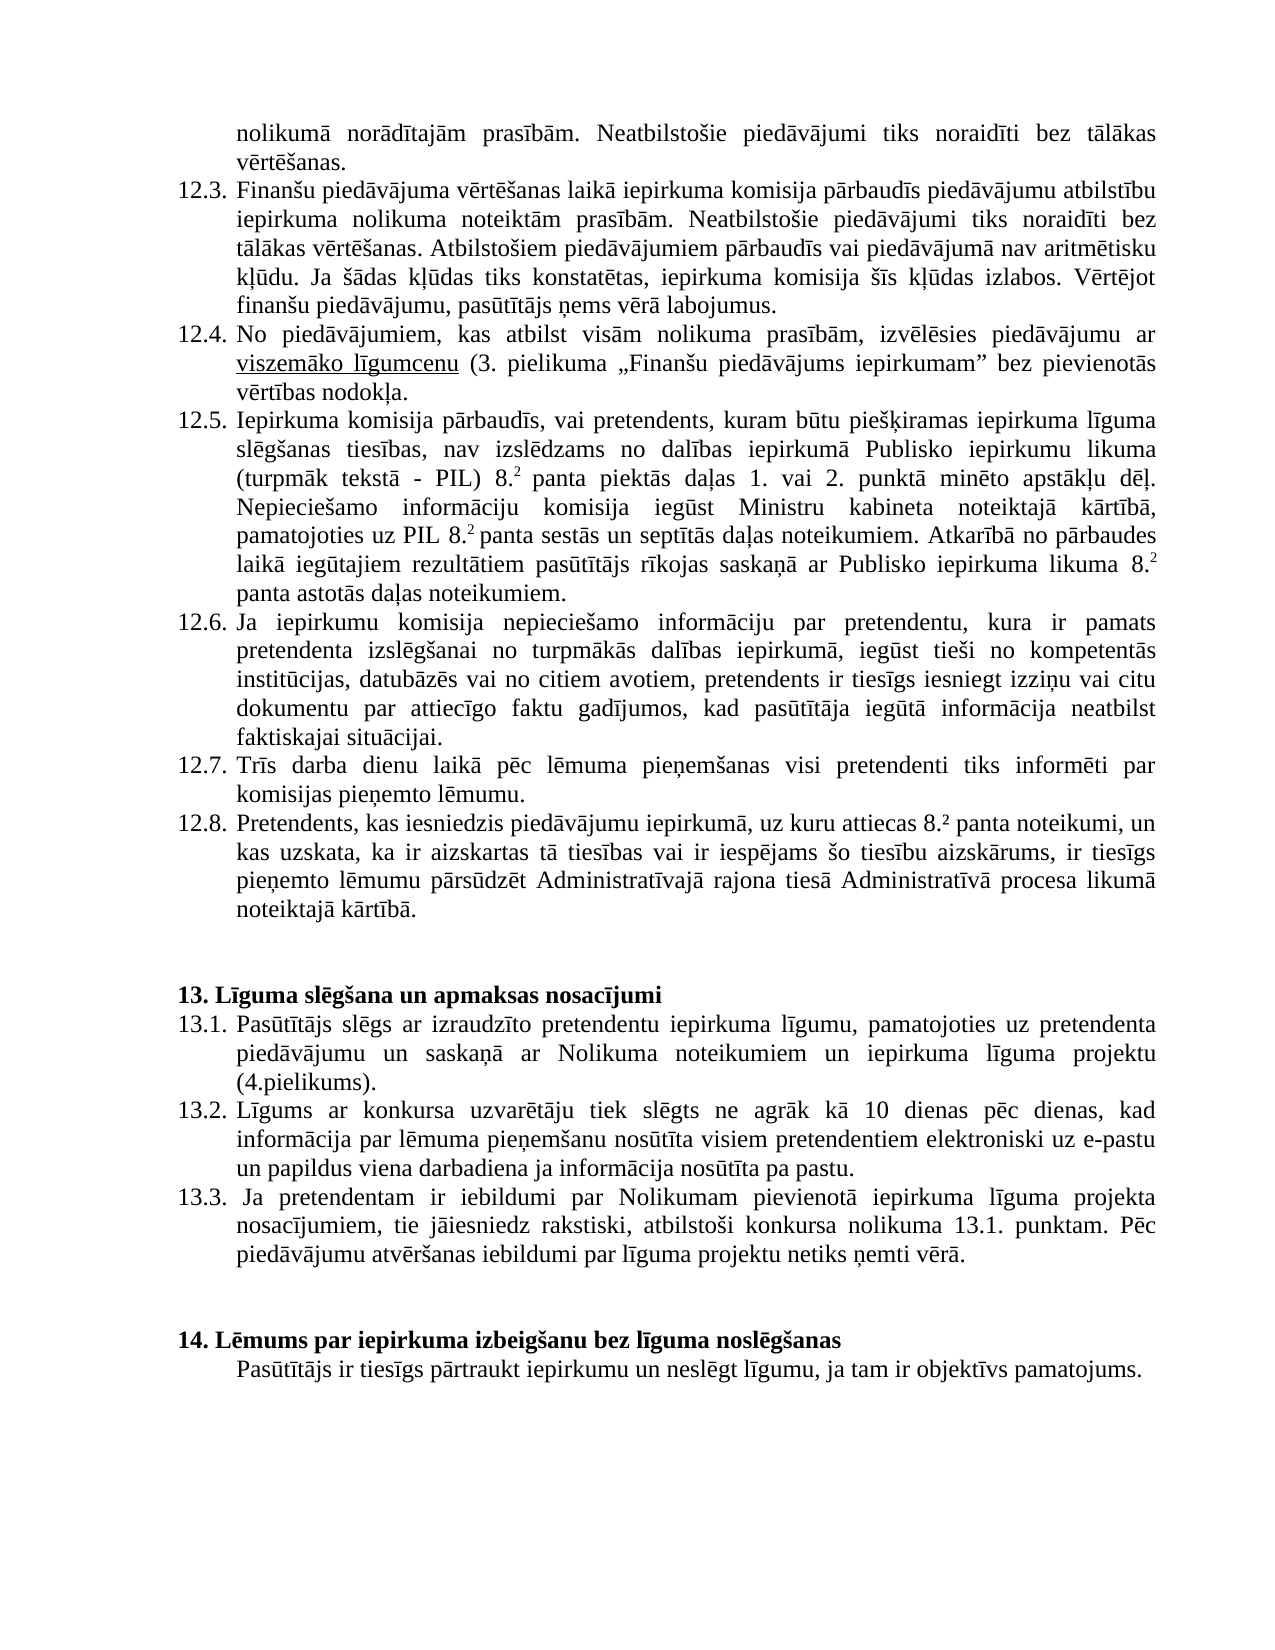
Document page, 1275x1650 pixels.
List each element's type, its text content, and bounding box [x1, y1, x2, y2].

text 13.1. Pasūtītājs slēgs ar izraudzīto pretendentu iepirkuma līgumu, pamatojoties uz pretendenta piedāvājumu un saskaņā ar Nolikuma noteikumiem un iepirkuma līguma projektu (4.pielikums). [177, 1009, 1157, 1096]
text 12.3. Finanšu piedāvājuma vērtēšanas laikā iepirkuma komisija pārbaudīs piedāvājumu atbilstību iepirkuma nolikuma noteiktām prasībām. Neatbilstošie piedāvājumi tiks noraidīti bez tālākas vērtēšanas. Atbilstošiem piedāvājumiem pārbaudīs vai piedāvājumā nav aritmētisku kļūdu. Ja šādas kļūdas tiks konstatētas, iepirkuma komisija šīs kļūdas izlabos. Vērtējot finanšu piedāvājumu, pasūtītājs ņems vērā labojumus. [177, 176, 1157, 319]
text 12.6. Ja iepirkumu komisija nepieciešamo informāciju par pretendentu, kura ir pamats pretendenta izslēgšanai no turpmākās dalības iepirkumā, iegūst tieši no kompetentās institūcijas, datubāzēs vai no citiem avotiem, pretendents ir tiesīgs iesniegt izziņu vai citu dokumentu par attiecīgo faktu gadījumos, kad pasūtītāja iegūtā informācija neatbilst faktiskajai situācijai. [177, 607, 1157, 751]
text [177, 118, 1157, 176]
text 12.5. Iepirkuma komisija pārbaudīs, vai pretendents, kuram būtu piešķiramas iepirkuma līguma slēgšanas tiesības, nav izslēdzams no dalības iepirkumā Publisko iepirkumu likuma (turpmāk tekstā - PIL) 8.2 panta piektās daļas 1. vai 2. punktā minēto apstākļu dēļ. Nepieciešamo informāciju komisija iegūst Ministru kabineta noteiktajā kārtībā, pamatojoties uz PIL 8.2 panta sestās un septītās daļas noteikumiem. Atkarībā no pārbaudes laikā iegūtajiem rezultātiem pasūtītājs rīkojas saskaņā ar Publisko iepirkuma likuma 8.2 panta astotās daļas noteikumiem. [177, 406, 1157, 607]
text 12.8. Pretendents, kas iesniedzis piedāvājumu iepirkumā, uz kuru attiecas 8.² panta noteikumi, un kas uzskata, ka ir aizskartas tā tiesības vai ir iespējams šo tiesību aizskārums, ir tiesīgs pieņemto lēmumu pārsūdzēt Administratīvajā rajona tiesā Administratīvā procesa likumā noteiktajā kārtībā. [177, 808, 1157, 923]
text 14. par iepirkuma izbeigšanu bez līguma noslēgšanas [177, 1326, 1157, 1354]
text Pasūtītājs ir tiesīgs pārtraukt iepirkumu un neslēgt līgumu, ja tam ir objektīvs pamatojums. [177, 1354, 1157, 1383]
text 13.2. Līgums ar konkursa uzvarētāju tiek slēgts ne agrāk kā 10 dienas pēc dienas, kad informācija par lēmuma pieņemšanu nosūtīta visiem pretendentiem elektroniski uz e-pastu un papildus viena darbadiena ja informācija nosūtīta pa pastu. [177, 1096, 1157, 1182]
text 13.3. Ja pretendentam ir iebildumi par Nolikumam pievienotā iepirkuma līguma projekta nosacījumiem, tie jāiesniedz rakstiski, atbilstoši konkursa nolikuma 13.1. punktam. Pēc piedāvājumu atvēršanas iebildumi par līguma projektu netiks ņemti vērā. [177, 1182, 1157, 1268]
text 12.7. Trīs darba dienu laikā pēc lēmuma pieņemšanas visi pretendenti tiks informēti par komisijas pieņemto lēmumu. [177, 751, 1157, 808]
text 13. Līguma slēgšana un apmaksas nosacījumi [177, 981, 1157, 1009]
text 12.4. No piedāvājumiem, kas atbilst visām nolikuma prasībām, izvēlēsies piedāvājumu ar viszemāko līgumcenu (3. pielikuma „Finanšu piedāvājums iepirkumam” bez pievienotās vērtības nodokļa. [177, 319, 1157, 406]
